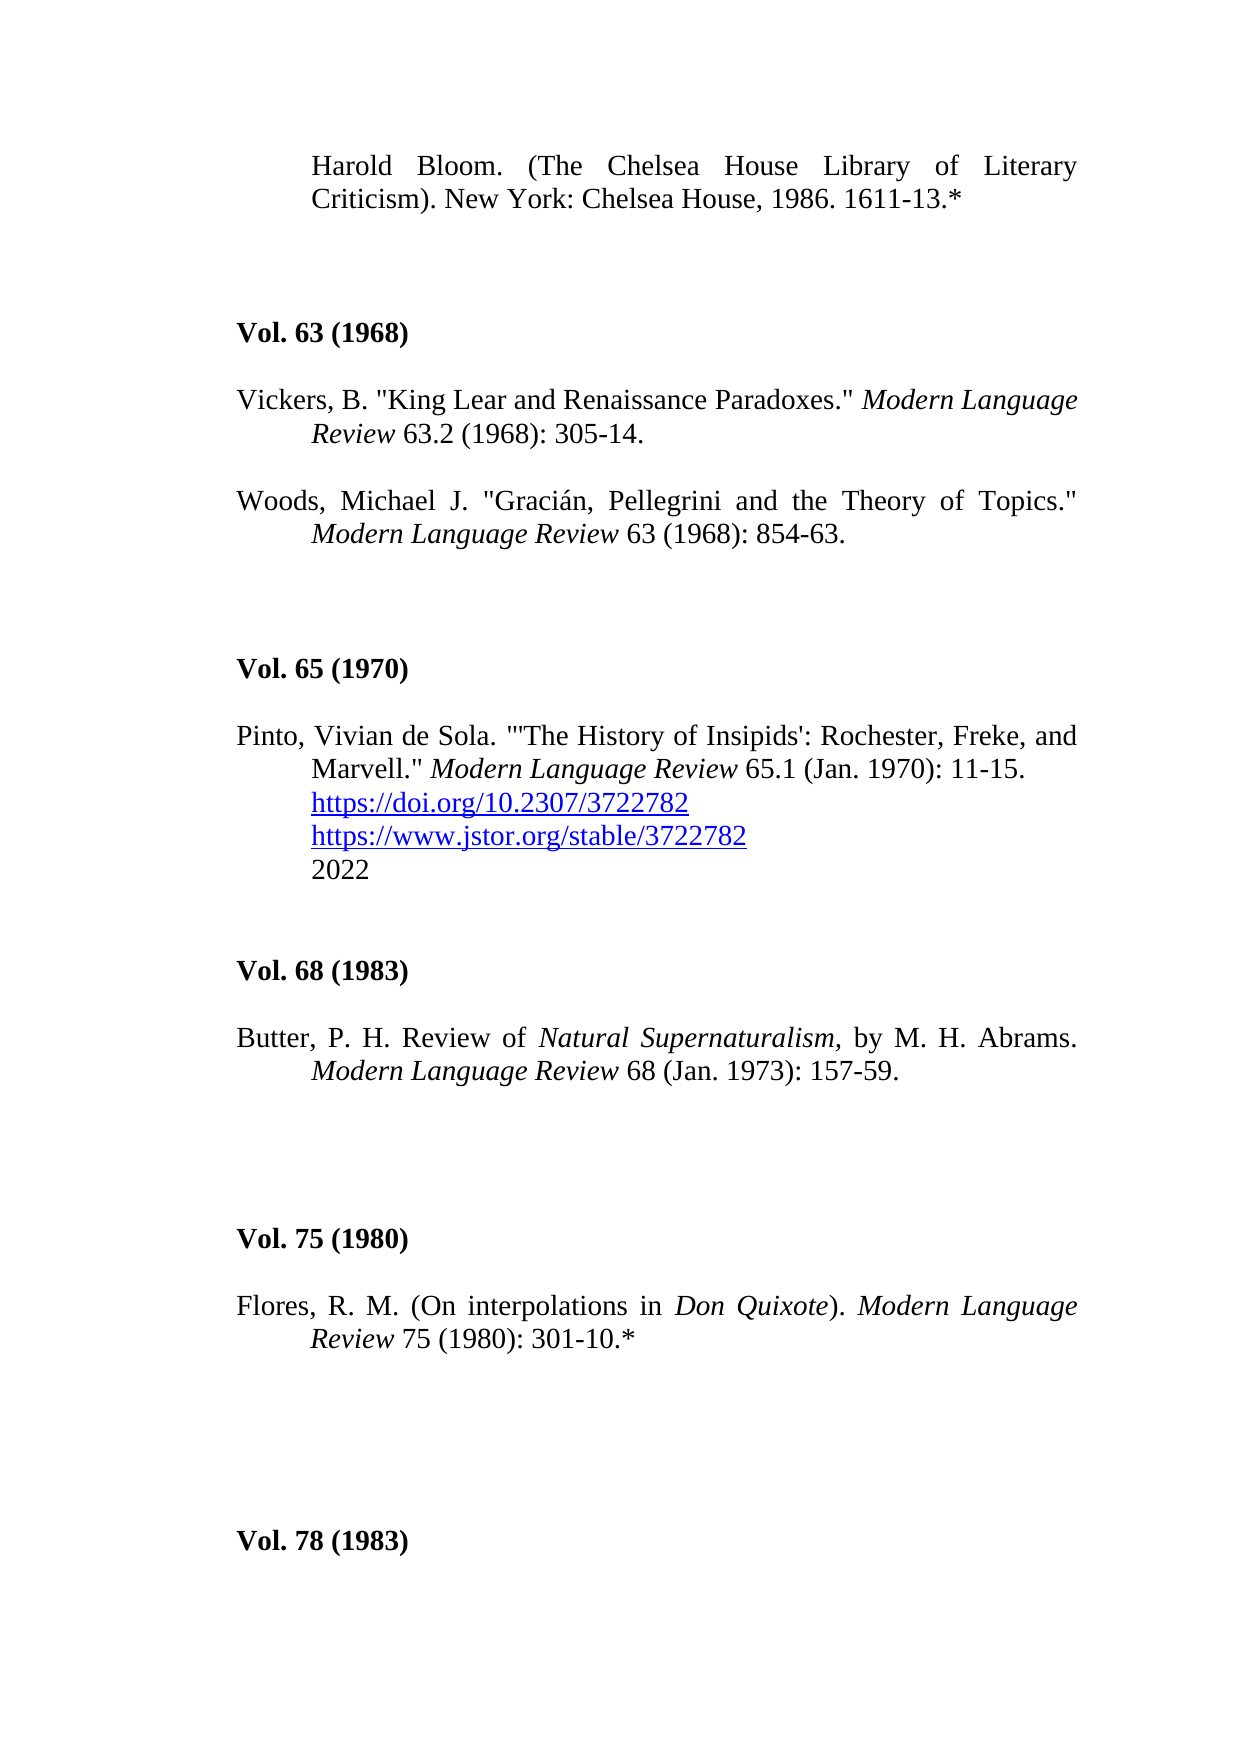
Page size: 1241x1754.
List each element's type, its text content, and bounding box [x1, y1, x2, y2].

text Vickers, B. "King Lear and Renaissance Paradoxes." Modern Language Review 63.2 (1968): 305-14. [236, 382, 1078, 449]
text Woods, Michael J. "Gracián, Pellegrini and the Theory of Topics." Modern Language Review 63 (1968): 854-63. [236, 483, 1078, 550]
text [236, 148, 1078, 215]
text Flores, R. M. (On interpolations in Don Quixote). Modern Language Review 75 (1980): 301-10.* [236, 1288, 1078, 1355]
text Pinto, Vivian de Sola. "'The History of Insipids': Rochester, Freke, and Marvell." Modern Language Review 65.1 (Jan. 1970): 11-15. [236, 718, 1078, 785]
text Vol. 63 (1968) [236, 315, 1078, 349]
text https://www.jstor.org/stable/3722782 [236, 818, 1078, 852]
text Butter, P. H. Review of Natural Supernaturalism, by M. H. Abrams. Modern Language Review 68 (Jan. 1973): 157-59. [236, 1020, 1078, 1087]
text Vol. 68 (1983) [236, 953, 1078, 986]
text 2022 [236, 852, 1078, 886]
text Vol. 78 (1983) [236, 1523, 1078, 1556]
text Vol. 65 (1970) [236, 651, 1078, 684]
text https://doi.org/10.2307/3722782 [236, 785, 1078, 818]
text Vol. 75 (1980) [236, 1221, 1078, 1254]
